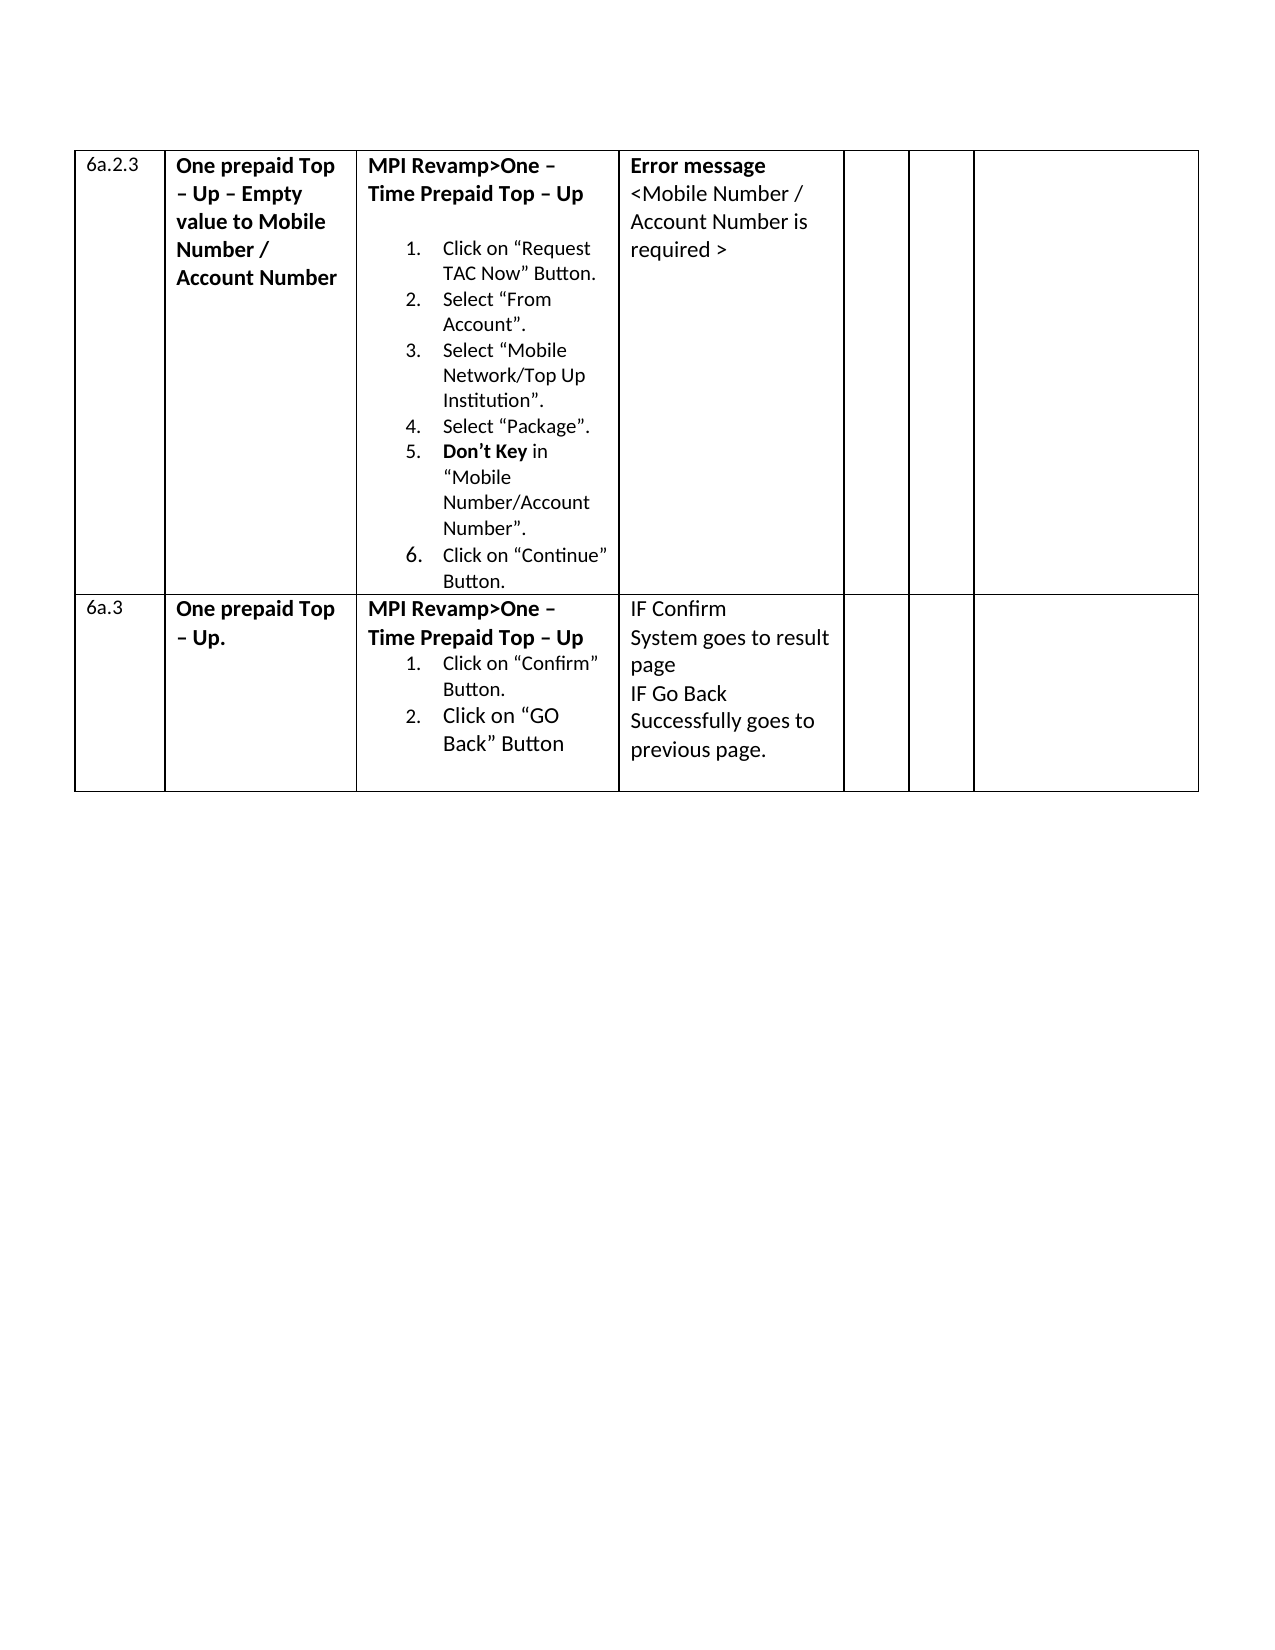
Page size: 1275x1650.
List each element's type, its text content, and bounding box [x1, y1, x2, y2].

table_cell Error message <Mobile Number / Account Number is required > [620, 151, 843, 593]
table_cell [975, 151, 1198, 593]
table_cell [845, 151, 908, 593]
table_cell [910, 151, 973, 593]
table_cell IF Confirm System goes to result page IF Go Back Successfully goes to previous page. [620, 595, 843, 791]
table_cell One prepaid Top – Up – Empty value to Mobile Number / Account Number [166, 151, 356, 593]
table_cell 6a.3 [76, 595, 164, 791]
table_cell One prepaid Top – Up. [166, 595, 356, 791]
table_cell [910, 595, 973, 791]
table_cell MPI Revamp>One – Time Prepaid Top – Up Click on “Request TAC Now” Button. Select “From Account”. Select “Mobile Network/Top Up Institution”. Select “Package”. Don’t Key in “Mobile Number/Account Number”. Click on “Continue” Button. [357, 151, 618, 593]
table_cell [845, 595, 908, 791]
table_cell [975, 595, 1198, 791]
table_cell MPI Revamp>One – Time Prepaid Top – Up Click on “Confirm” Button. Click on “GO Back” Button [357, 595, 618, 791]
table_cell 6a.2.3 [76, 151, 164, 593]
